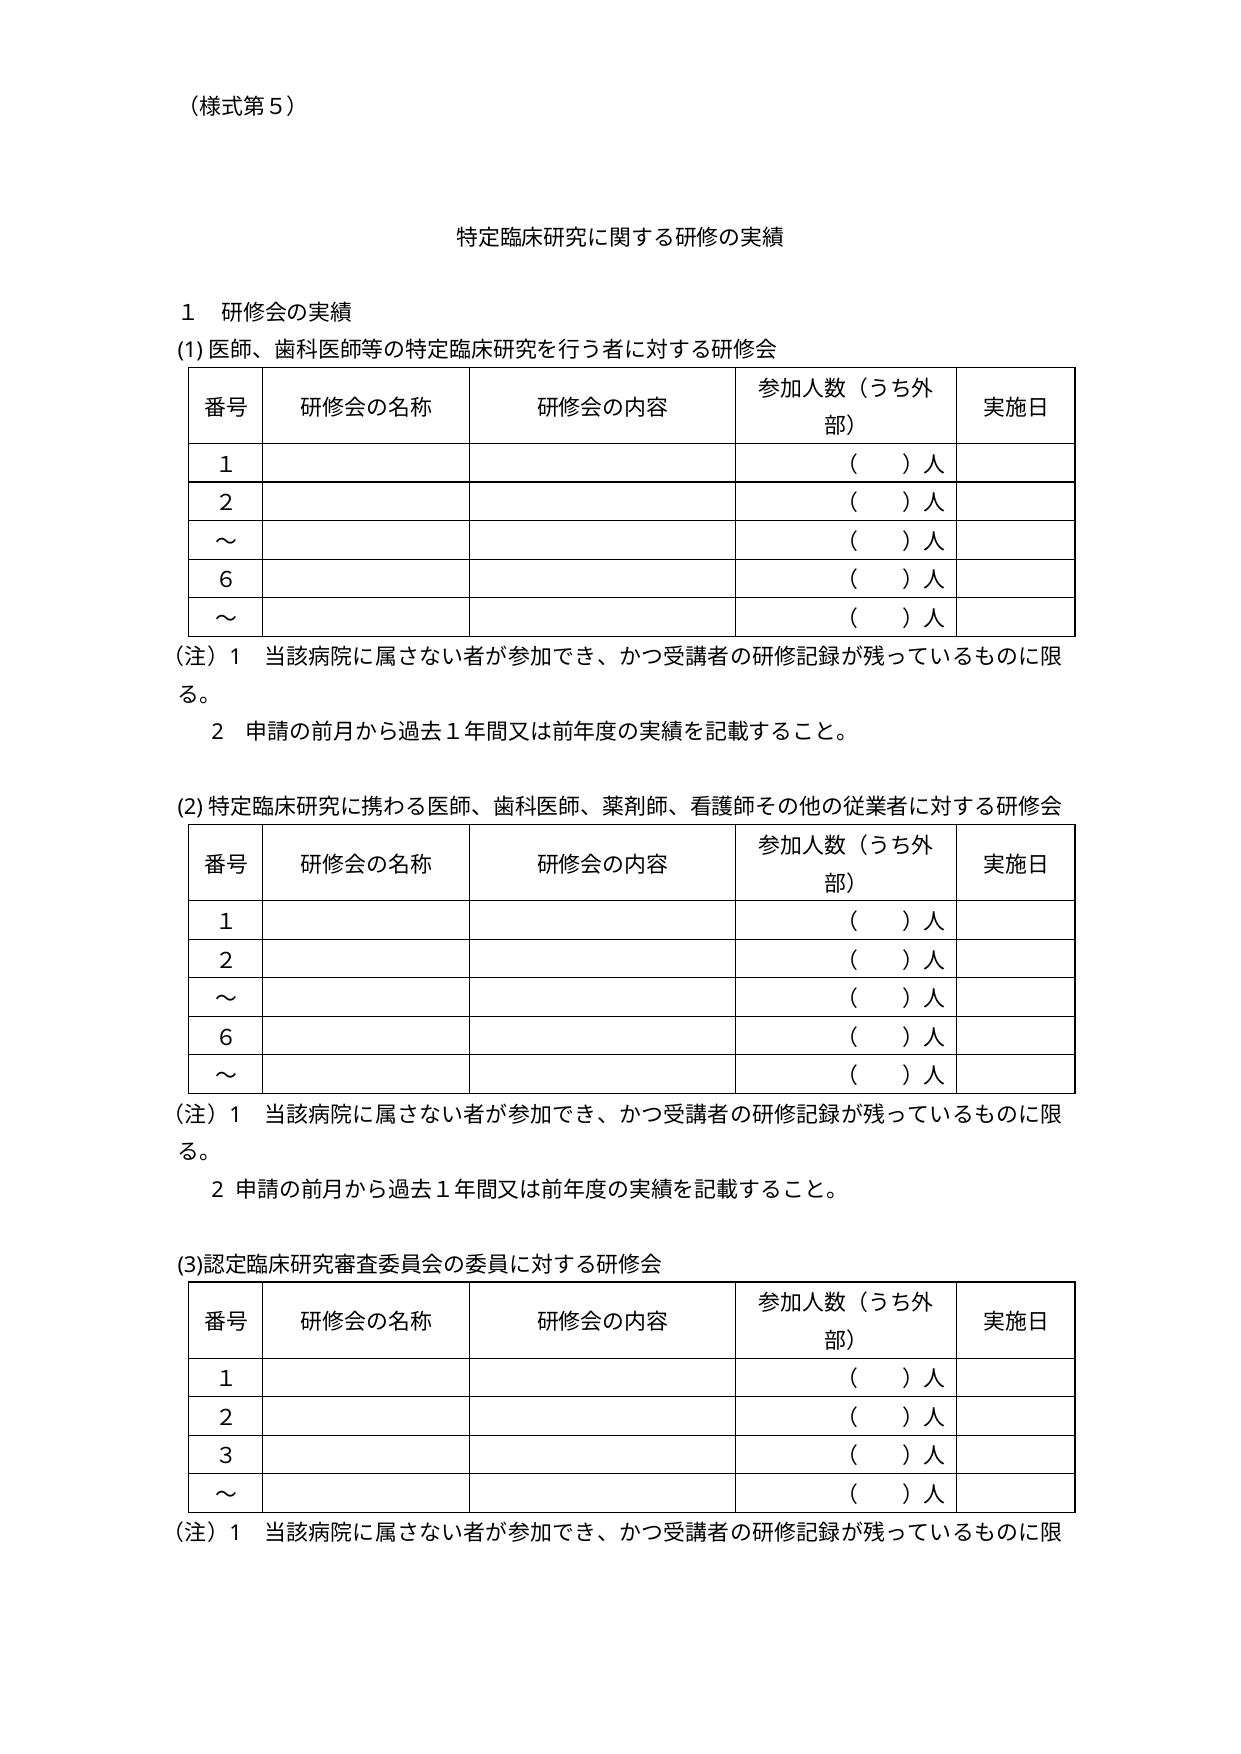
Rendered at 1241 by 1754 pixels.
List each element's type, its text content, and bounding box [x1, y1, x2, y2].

table_header 実施日 [957, 825, 1074, 900]
table_cell （ ）人 [736, 1474, 956, 1512]
table_cell ～ [189, 521, 262, 558]
table_cell （ ）人 [736, 901, 956, 939]
text (1) 医師、歯科医師等の特定臨床研究を行う者に対する研修会 [177, 329, 1063, 367]
table_header 実施日 [957, 368, 1074, 443]
table_cell ６ [189, 1017, 262, 1054]
table_cell [263, 940, 469, 977]
table_cell ～ [189, 598, 262, 636]
text 2 申請の前月から過去１年間又は前年度の実績を記載すること。 [162, 712, 1063, 749]
table_cell [470, 521, 735, 558]
table_header 番号 [189, 368, 262, 443]
table_cell [263, 1017, 469, 1054]
table_cell [470, 1055, 735, 1093]
table_cell （ ）人 [736, 521, 956, 558]
table_cell （ ）人 [736, 598, 956, 636]
table_cell [470, 978, 735, 1016]
table_cell [957, 901, 1074, 939]
text 特定臨床研究に関する研修の実績 [177, 217, 1063, 254]
table_cell [957, 1474, 1074, 1512]
table_cell [957, 1397, 1074, 1434]
table_cell [470, 483, 735, 520]
table_cell ～ [189, 978, 262, 1016]
table_cell [263, 521, 469, 558]
table_header 参加人数（うち外部） [736, 1283, 956, 1357]
table_header 参加人数（うち外部） [736, 368, 956, 443]
table_cell [263, 1055, 469, 1093]
table_cell （ ）人 [736, 1055, 956, 1093]
table_cell [957, 444, 1074, 481]
table_cell ～ [189, 1474, 262, 1512]
table_cell [470, 560, 735, 597]
table_header 参加人数（うち外部） [736, 825, 956, 900]
table_cell ６ [189, 560, 262, 597]
table_cell [957, 940, 1074, 977]
table_header 番号 [189, 1283, 262, 1357]
text (2) 特定臨床研究に携わる医師、歯科医師、薬剤師、看護師その他の従業者に対する研修会 [177, 787, 1063, 824]
table_cell １ [189, 901, 262, 939]
text （注）1 当該病院に属さない者が参加でき、かつ受講者の研修記録が残っているものに限る。 [162, 1094, 1063, 1169]
table_cell １ [189, 444, 262, 481]
table_cell [470, 444, 735, 481]
table_cell [470, 1436, 735, 1473]
table_cell [957, 1017, 1074, 1054]
text 2 申請の前月から過去１年間又は前年度の実績を記載すること。 [162, 1169, 1063, 1206]
table_header 研修会の名称 [263, 368, 469, 443]
table_cell [263, 1397, 469, 1434]
table_cell [957, 1436, 1074, 1473]
table_cell [957, 521, 1074, 558]
text １ 研修会の実績 [177, 292, 1063, 329]
table_cell ２ [189, 483, 262, 520]
table_cell [263, 560, 469, 597]
table_cell （ ）人 [736, 1359, 956, 1396]
table_cell [263, 1359, 469, 1396]
table_cell [957, 598, 1074, 636]
table_header 研修会の内容 [470, 825, 735, 900]
table_cell （ ）人 [736, 1436, 956, 1473]
text (3)認定臨床研究審査委員会の委員に対する研修会 [177, 1244, 1063, 1281]
table_cell [470, 1017, 735, 1054]
table_cell （ ）人 [736, 483, 956, 520]
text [162, 1513, 1063, 1550]
table_cell （ ）人 [736, 1397, 956, 1434]
table_cell [263, 444, 469, 481]
table_cell ３ [189, 1436, 262, 1473]
table_cell （ ）人 [736, 444, 956, 481]
table_cell [263, 978, 469, 1016]
table_header 研修会の名称 [263, 1283, 469, 1357]
table_cell （ ）人 [736, 978, 956, 1016]
table_header 番号 [189, 825, 262, 900]
table_cell [470, 598, 735, 636]
table_cell [263, 901, 469, 939]
table_cell １ [189, 1359, 262, 1396]
table_header 研修会の名称 [263, 825, 469, 900]
table_cell [470, 901, 735, 939]
table_cell ～ [189, 1055, 262, 1093]
table_cell [957, 978, 1074, 1016]
table_cell [263, 598, 469, 636]
table_cell [470, 1359, 735, 1396]
table_cell （ ）人 [736, 940, 956, 977]
table_cell [263, 1436, 469, 1473]
text （注）1 当該病院に属さない者が参加でき、かつ受講者の研修記録が残っているものに限る。 [162, 637, 1063, 712]
table_cell [470, 940, 735, 977]
table_cell [263, 483, 469, 520]
table_cell （ ）人 [736, 1017, 956, 1054]
table_cell [470, 1397, 735, 1434]
table_cell [957, 560, 1074, 597]
table_header 研修会の内容 [470, 368, 735, 443]
table_cell ２ [189, 1397, 262, 1434]
table_cell [957, 1055, 1074, 1093]
table_cell [470, 1474, 735, 1512]
table_cell ２ [189, 940, 262, 977]
table_cell [957, 1359, 1074, 1396]
table_header 研修会の内容 [470, 1283, 735, 1357]
table_cell [263, 1474, 469, 1512]
table_cell [957, 483, 1074, 520]
table_header 実施日 [957, 1283, 1074, 1357]
table_cell （ ）人 [736, 560, 956, 597]
